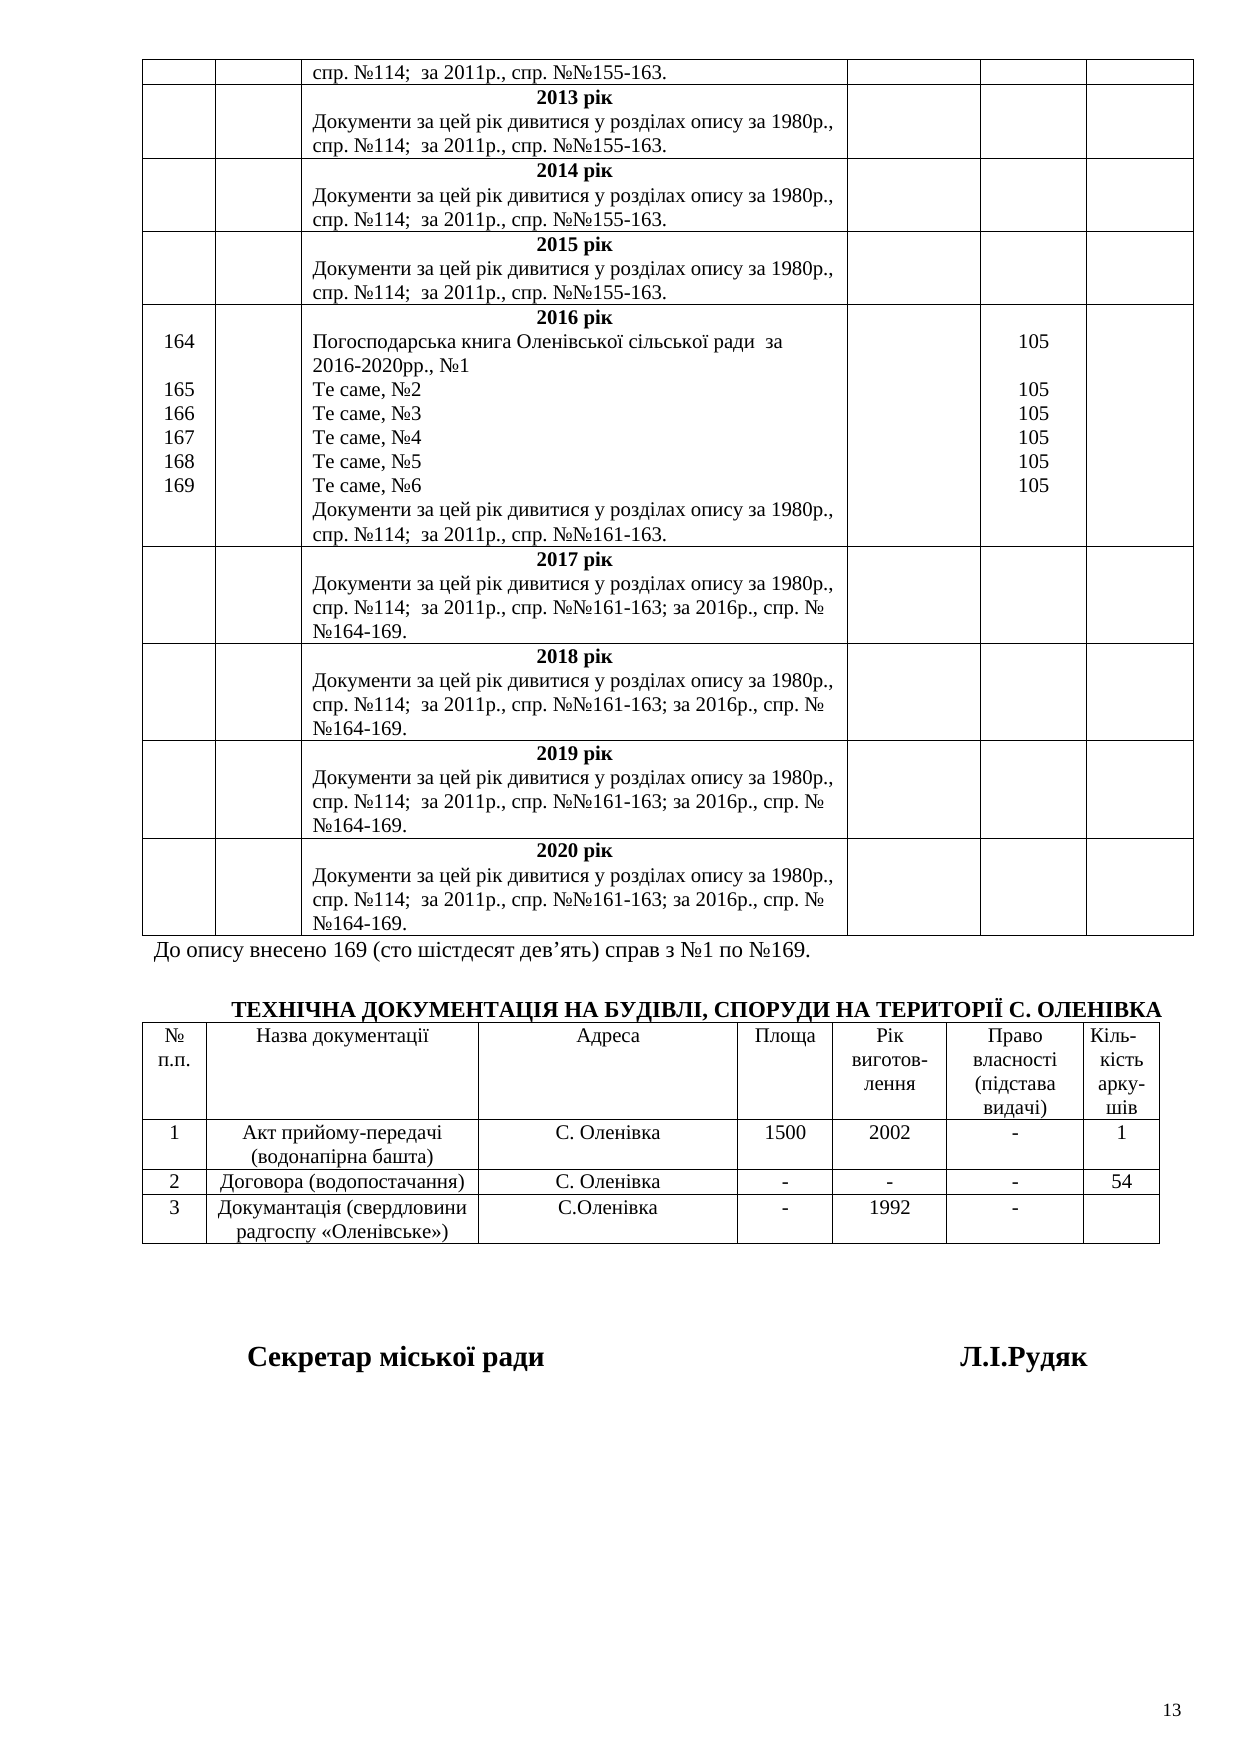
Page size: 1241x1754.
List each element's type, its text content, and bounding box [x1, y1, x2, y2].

table_cell 105 105 105 105 105 105 [981, 305, 1086, 546]
table_cell [216, 741, 301, 837]
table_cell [302, 60, 847, 84]
table_cell [981, 159, 1086, 231]
table_cell [848, 547, 980, 643]
table_cell - [738, 1170, 832, 1193]
table_cell - [947, 1120, 1083, 1168]
table_cell 3 [143, 1195, 206, 1243]
table_cell 1500 [738, 1120, 832, 1168]
table_cell [216, 547, 301, 643]
table_cell [143, 644, 215, 740]
table_cell [1087, 85, 1193, 157]
table_cell Договора (водопостачання) [207, 1170, 478, 1193]
table_cell [1087, 60, 1193, 84]
table_header Кіль-кість арку-шів [1084, 1023, 1159, 1119]
table_cell [981, 60, 1086, 84]
table_cell [1087, 232, 1193, 304]
table_cell [981, 547, 1086, 643]
table_cell - [947, 1195, 1083, 1243]
table_cell [1087, 839, 1193, 935]
table_cell 2018 рік Документи за цей рік дивитися у розділах опису за 1980р., спр. №114; за 2011р., спр. №№161-163; за 2016р., спр. №№164-169. [302, 644, 847, 740]
table_cell [1084, 1195, 1159, 1243]
table_cell [216, 644, 301, 740]
text До опису внесено 169 (сто шістдесят дев’ять) справ з №1 по №169. [153, 936, 1181, 962]
table_cell 2 [143, 1170, 206, 1193]
table_cell 164 165 166 167 168 169 [143, 305, 215, 546]
table_cell [143, 547, 215, 643]
table_cell [1087, 305, 1193, 546]
table_cell - [833, 1170, 946, 1193]
table_cell [143, 741, 215, 837]
table_cell - [738, 1195, 832, 1243]
table_cell [216, 159, 301, 231]
table_header № п.п. [143, 1023, 206, 1119]
table_header Право власності (підстава видачі) [947, 1023, 1083, 1119]
table_header Назва документації [207, 1023, 478, 1119]
table_cell [848, 159, 980, 231]
table_cell [143, 159, 215, 231]
table_cell [981, 85, 1086, 157]
table_cell [1087, 644, 1193, 740]
table_cell [848, 839, 980, 935]
table_cell Докумантація (свердловини радгоспу «Оленівське») [207, 1195, 478, 1243]
table_cell [216, 305, 301, 546]
table_cell [848, 741, 980, 837]
table_cell 1992 [833, 1195, 946, 1243]
table_cell 2016 рік Погосподарська книга Оленівської сільської ради за 2016-2020рр., №1 Те саме, №2 Те саме, №3 Те саме, №4 Те саме, №5 Те саме, №6 Документи за цей рік дивитися у розділах опису за 1980р., спр. №114; за 2011р., спр. №№161-163. [302, 305, 847, 546]
table_cell [216, 60, 301, 84]
text Технічна документація на будівлі, споруди на території с. Оленівка [153, 996, 1181, 1022]
table_cell 2014 рік Документи за цей рік дивитися у розділах опису за 1980р., спр. №114; за 2011р., спр. №№155-163. [302, 159, 847, 231]
table_cell [1087, 159, 1193, 231]
table_cell 2020 рік Документи за цей рік дивитися у розділах опису за 1980р., спр. №114; за 2011р., спр. №№161-163; за 2016р., спр. №№164-169. [302, 839, 847, 935]
table_cell [848, 644, 980, 740]
table_cell 1 [1084, 1120, 1159, 1168]
table_cell [143, 839, 215, 935]
table_header Адреса [479, 1023, 737, 1119]
table_cell С. Оленівка [479, 1120, 737, 1168]
table_cell С.Оленівка [479, 1195, 737, 1243]
table_cell [1087, 547, 1193, 643]
table_cell 2002 [833, 1120, 946, 1168]
table_cell 2015 рік Документи за цей рік дивитися у розділах опису за 1980р., спр. №114; за 2011р., спр. №№155-163. [302, 232, 847, 304]
table_cell [981, 232, 1086, 304]
table_cell [848, 305, 980, 546]
table_cell [216, 232, 301, 304]
text Секретар міської ради Л.І.Рудяк [153, 1339, 1181, 1373]
table_cell [143, 60, 215, 84]
table_cell Акт прийому-передачі (водонапірна башта) [207, 1120, 478, 1168]
table_cell 2013 рік Документи за цей рік дивитися у розділах опису за 1980р., спр. №114; за 2011р., спр. №№155-163. [302, 85, 847, 157]
table_cell 1 [143, 1120, 206, 1168]
table_cell [981, 839, 1086, 935]
table_cell 54 [1084, 1170, 1159, 1193]
table_cell - [947, 1170, 1083, 1193]
table_header Рік виготов-лення [833, 1023, 946, 1119]
table_cell 2017 рік Документи за цей рік дивитися у розділах опису за 1980р., спр. №114; за 2011р., спр. №№161-163; за 2016р., спр. №№164-169. [302, 547, 847, 643]
table_cell 2019 рік Документи за цей рік дивитися у розділах опису за 1980р., спр. №114; за 2011р., спр. №№161-163; за 2016р., спр. №№164-169. [302, 741, 847, 837]
table_cell [1087, 741, 1193, 837]
table_header Площа [738, 1023, 832, 1119]
table_cell [848, 85, 980, 157]
table_cell [143, 232, 215, 304]
table_cell [981, 644, 1086, 740]
table_cell [981, 741, 1086, 837]
table_cell [216, 85, 301, 157]
table_cell [848, 232, 980, 304]
table_cell С. Оленівка [479, 1170, 737, 1193]
table_cell [848, 60, 980, 84]
table_cell [143, 85, 215, 157]
table_cell [216, 839, 301, 935]
